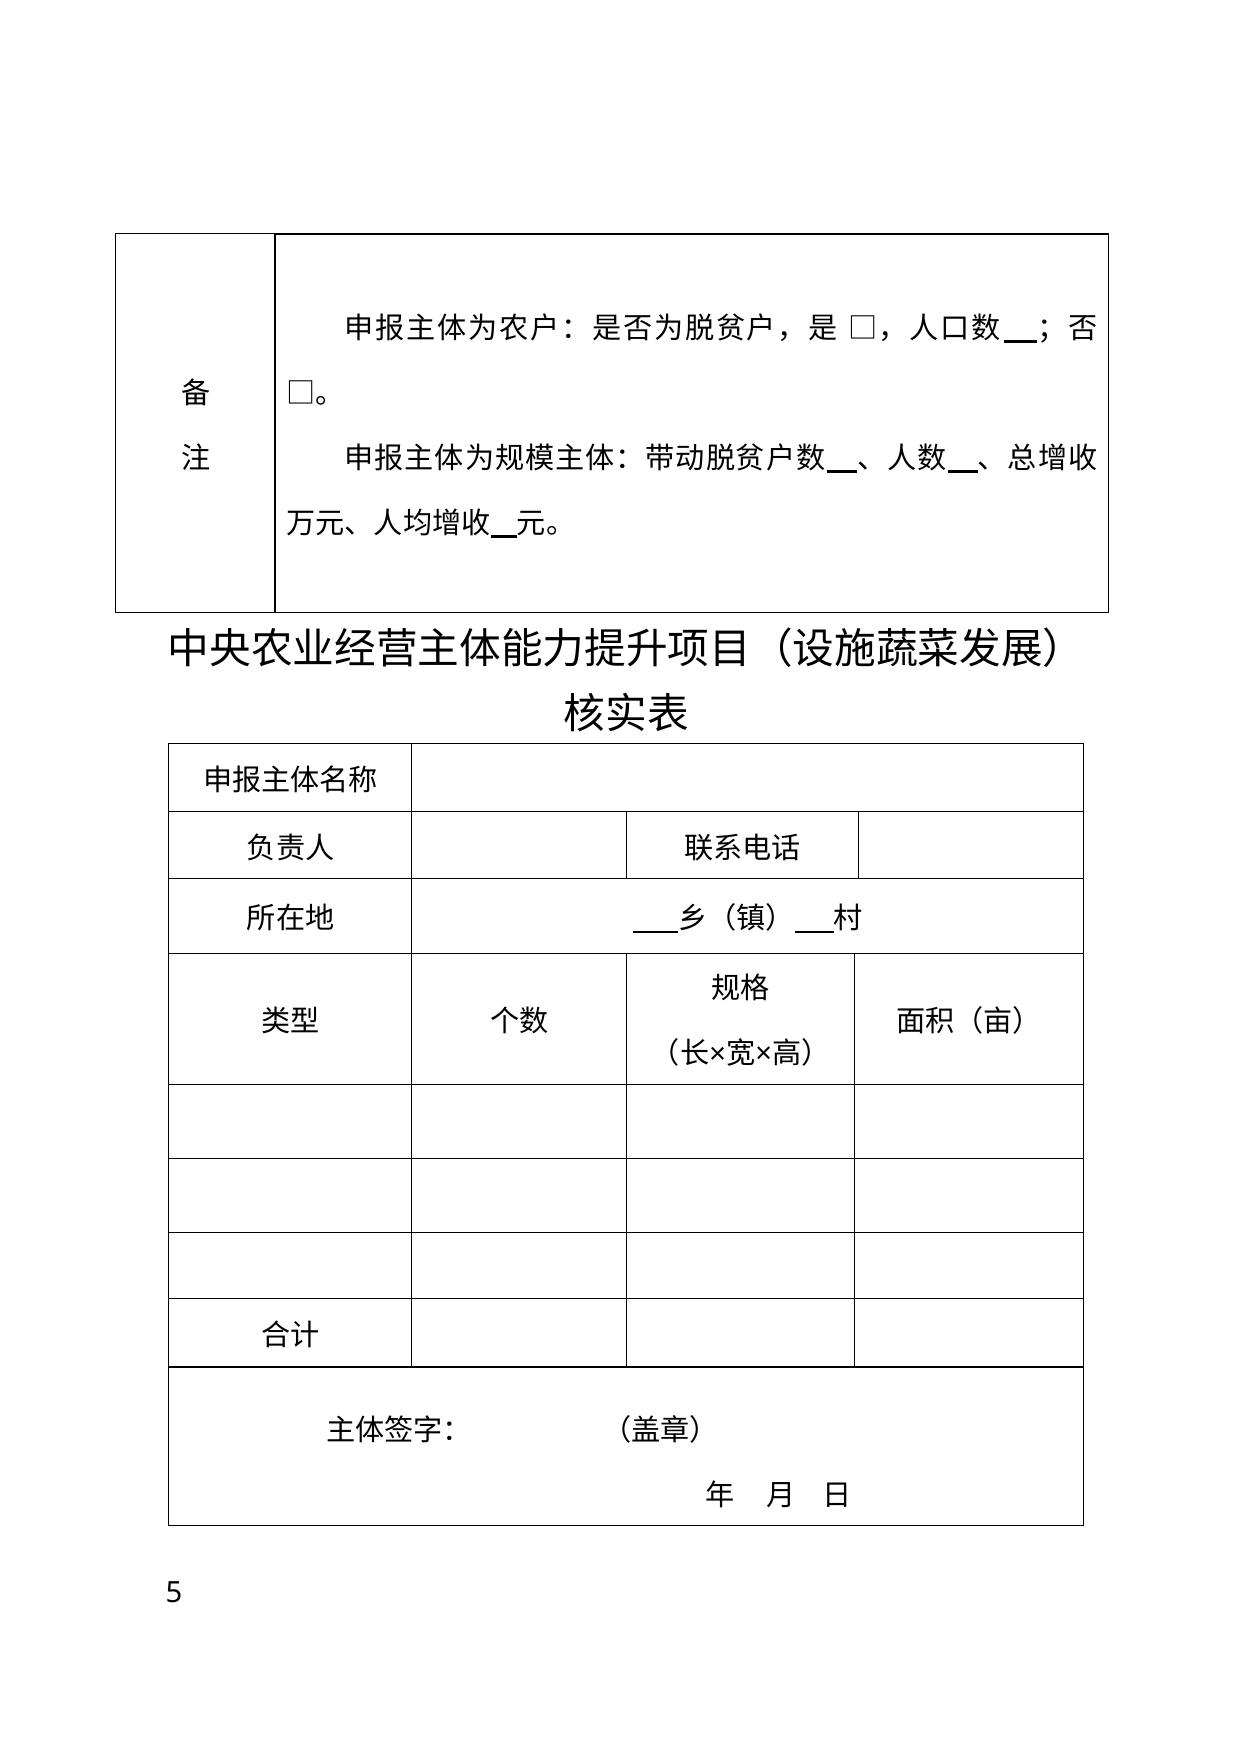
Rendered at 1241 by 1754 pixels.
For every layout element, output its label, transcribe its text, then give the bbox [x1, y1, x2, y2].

table_cell [169, 1159, 411, 1232]
table_cell [855, 1085, 1083, 1158]
table_cell 负责人 [169, 812, 411, 878]
table_cell 面积（亩） [855, 954, 1083, 1083]
table_cell [169, 1233, 411, 1298]
table_cell 申报主体为农户：是否为脱贫户，是 □，人口数 ；否□。 申报主体为规模主体：带动脱贫户数 、人数 、总增收 万元、人均增收 元。 [276, 235, 1108, 612]
table_cell 乡（镇） 村 [412, 879, 1083, 952]
table_header 申报主体名称 [169, 744, 411, 811]
table_cell 主体签字： （盖章） 年 月 日 [169, 1368, 1083, 1525]
table_cell [855, 1299, 1083, 1366]
table_cell [627, 1233, 854, 1298]
table_cell 合计 [169, 1299, 411, 1366]
text 中央农业经营主体能力提升项目（设施蔬菜发展）核实表 [165, 613, 1087, 743]
table_cell [859, 812, 1083, 878]
table_cell [412, 1085, 626, 1158]
table_cell [855, 1159, 1083, 1232]
table_cell [627, 1159, 854, 1232]
table_cell 规格 （长×宽×高） [627, 954, 854, 1083]
table_cell 所在地 [169, 879, 411, 952]
table_cell 备 注 [116, 234, 274, 612]
table_cell [169, 1085, 411, 1158]
table_cell [412, 1233, 626, 1298]
table_cell [412, 1299, 626, 1366]
table_cell [627, 1299, 854, 1366]
table_cell 个数 [412, 954, 626, 1083]
table_cell [855, 1233, 1083, 1298]
table_cell 联系电话 [627, 812, 858, 878]
table_header [412, 744, 1083, 811]
table_cell 类型 [169, 954, 411, 1083]
table_cell [627, 1085, 854, 1158]
table_cell [412, 1159, 626, 1232]
table_cell [412, 812, 626, 878]
